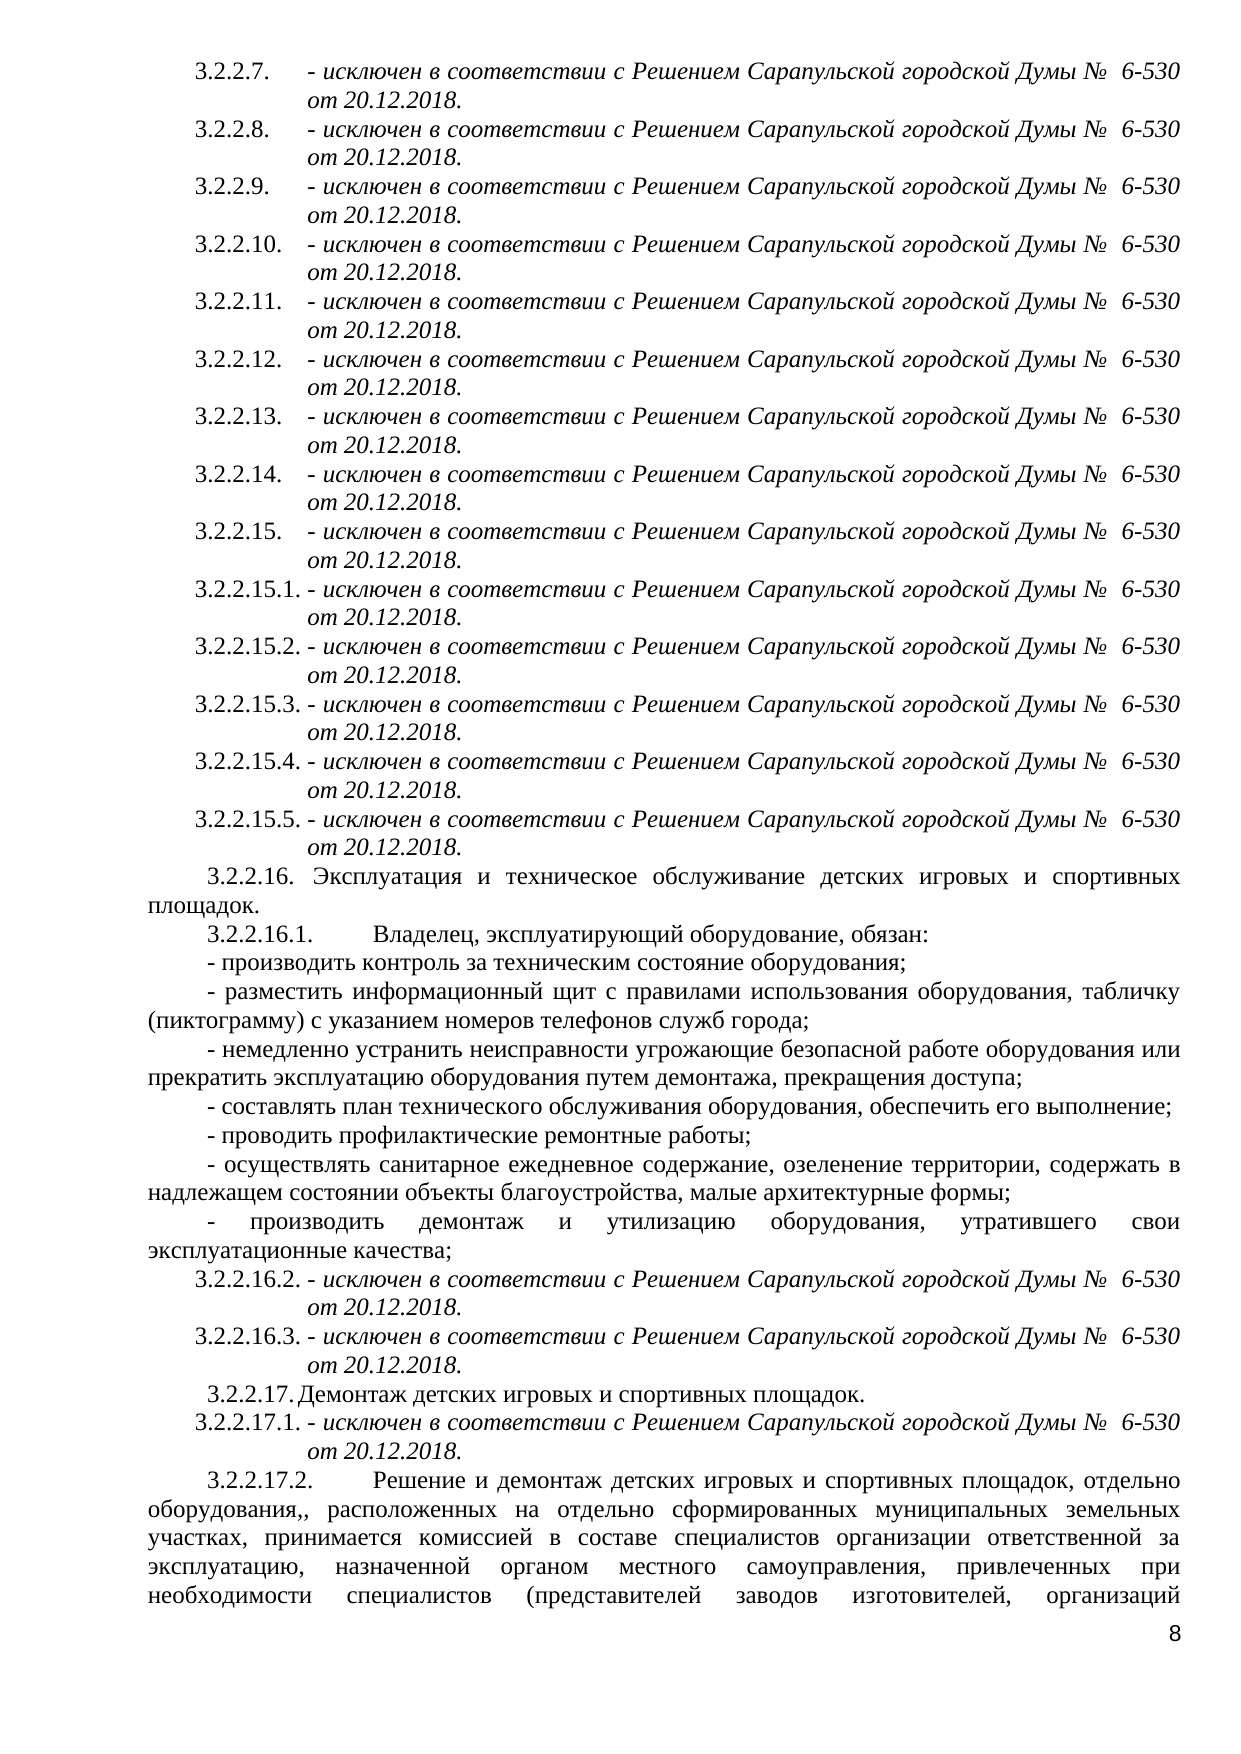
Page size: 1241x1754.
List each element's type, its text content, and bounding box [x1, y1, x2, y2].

list - исключен в соответствии с Решением Сарапульской городской Думы № 6-530 от 20.12.2018. [194, 631, 1181, 689]
list - исключен в соответствии с Решением Сарапульской городской Думы № 6-530 от 20.12.2018. [194, 286, 1181, 344]
text - разместить информационный щит с правилами использования оборудования, табличку (пиктограмму) с указанием номеров телефонов служб города; [148, 976, 1181, 1034]
list Владелец, эксплуатирующий оборудование, обязан: [148, 919, 1181, 947]
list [194, 56, 1181, 114]
list Демонтаж детских игровых и спортивных площадок. [148, 1379, 1181, 1407]
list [194, 171, 1181, 229]
list - исключен в соответствии с Решением Сарапульской городской Думы № 6-530 от 20.12.2018. [194, 689, 1181, 746]
list - исключен в соответствии с Решением Сарапульской городской Думы № 6-530 от 20.12.2018. [194, 1407, 1181, 1465]
text - осуществлять санитарное ежедневное содержание, озеленение территории, содержать в надлежащем состоянии объекты благоустройства, малые архитектурные формы; [148, 1149, 1181, 1206]
list - исключен в соответствии с Решением Сарапульской городской Думы № 6-530 от 20.12.2018. [194, 459, 1181, 516]
text - составлять план технического обслуживания оборудования, обеспечить его выполнение; [148, 1091, 1181, 1120]
list - исключен в соответствии с Решением Сарапульской городской Думы № 6-530 от 20.12.2018. [194, 1264, 1181, 1321]
list - исключен в соответствии с Решением Сарапульской городской Думы № 6-530 от 20.12.2018. [194, 1321, 1181, 1379]
list - исключен в соответствии с Решением Сарапульской городской Думы № 6-530 от 20.12.2018. [194, 574, 1181, 631]
list - исключен в соответствии с Решением Сарапульской городской Думы № 6-530 от 20.12.2018. [194, 804, 1181, 861]
text - проводить профилактические ремонтные работы; [148, 1120, 1181, 1149]
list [148, 1465, 1181, 1609]
text - производить контроль за техническим состояние оборудования; [148, 947, 1181, 976]
list - исключен в соответствии с Решением Сарапульской городской Думы № 6-530 от 20.12.2018. [194, 229, 1181, 286]
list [194, 114, 1181, 171]
list - исключен в соответствии с Решением Сарапульской городской Думы № 6-530 от 20.12.2018. [194, 401, 1181, 459]
text - немедленно устранить неисправности угрожающие безопасной работе оборудования или прекратить эксплуатацию оборудования путем демонтажа, прекращения доступа; [148, 1034, 1181, 1091]
text - производить демонтаж и утилизацию оборудования, утратившего свои эксплуатационные качества; [148, 1206, 1181, 1264]
list - исключен в соответствии с Решением Сарапульской городской Думы № 6-530 от 20.12.2018. [194, 344, 1181, 401]
list - исключен в соответствии с Решением Сарапульской городской Думы № 6-530 от 20.12.2018. [194, 746, 1181, 804]
list - исключен в соответствии с Решением Сарапульской городской Думы № 6-530 от 20.12.2018. [194, 516, 1181, 574]
list Эксплуатация и техническое обслуживание детских игровых и спортивных площадок. [148, 861, 1181, 919]
